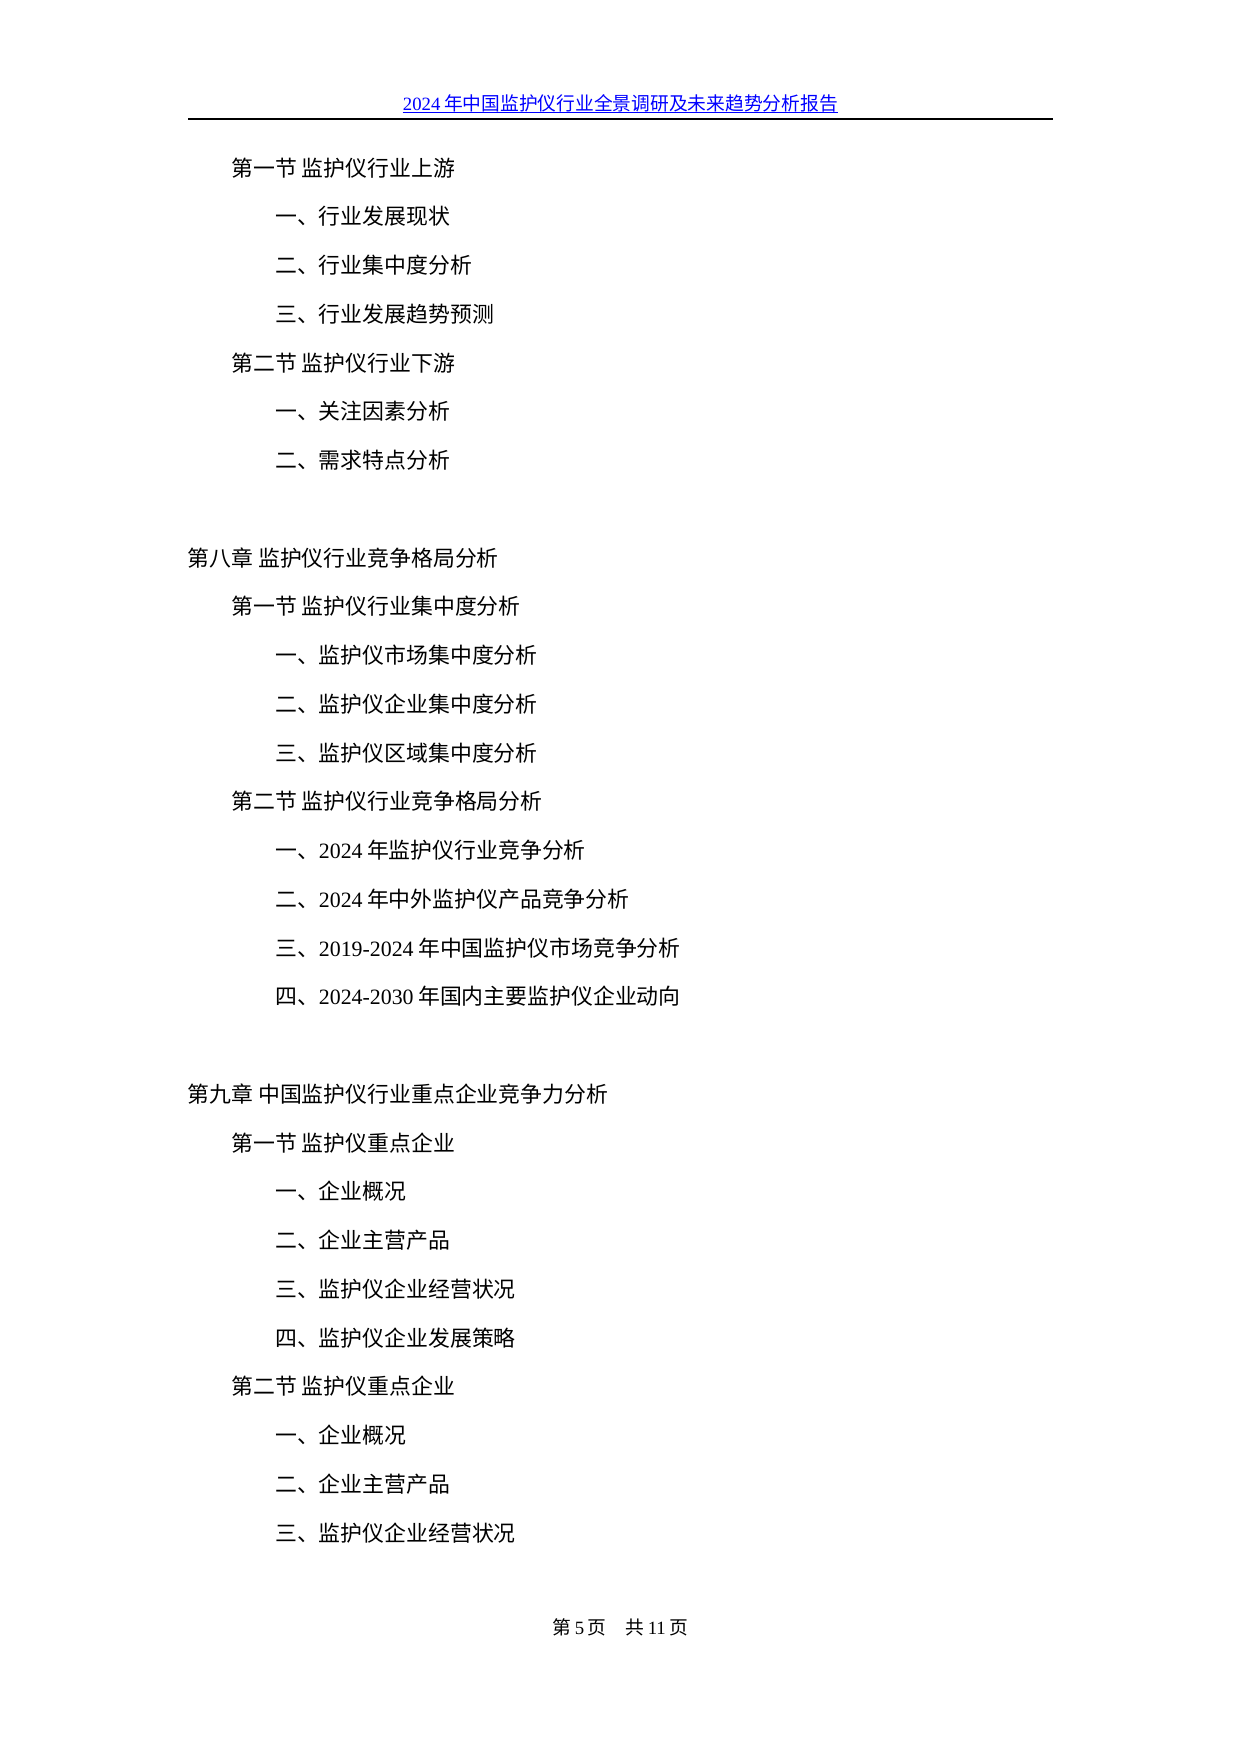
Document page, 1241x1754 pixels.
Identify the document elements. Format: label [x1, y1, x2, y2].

text [187, 150, 1053, 1548]
